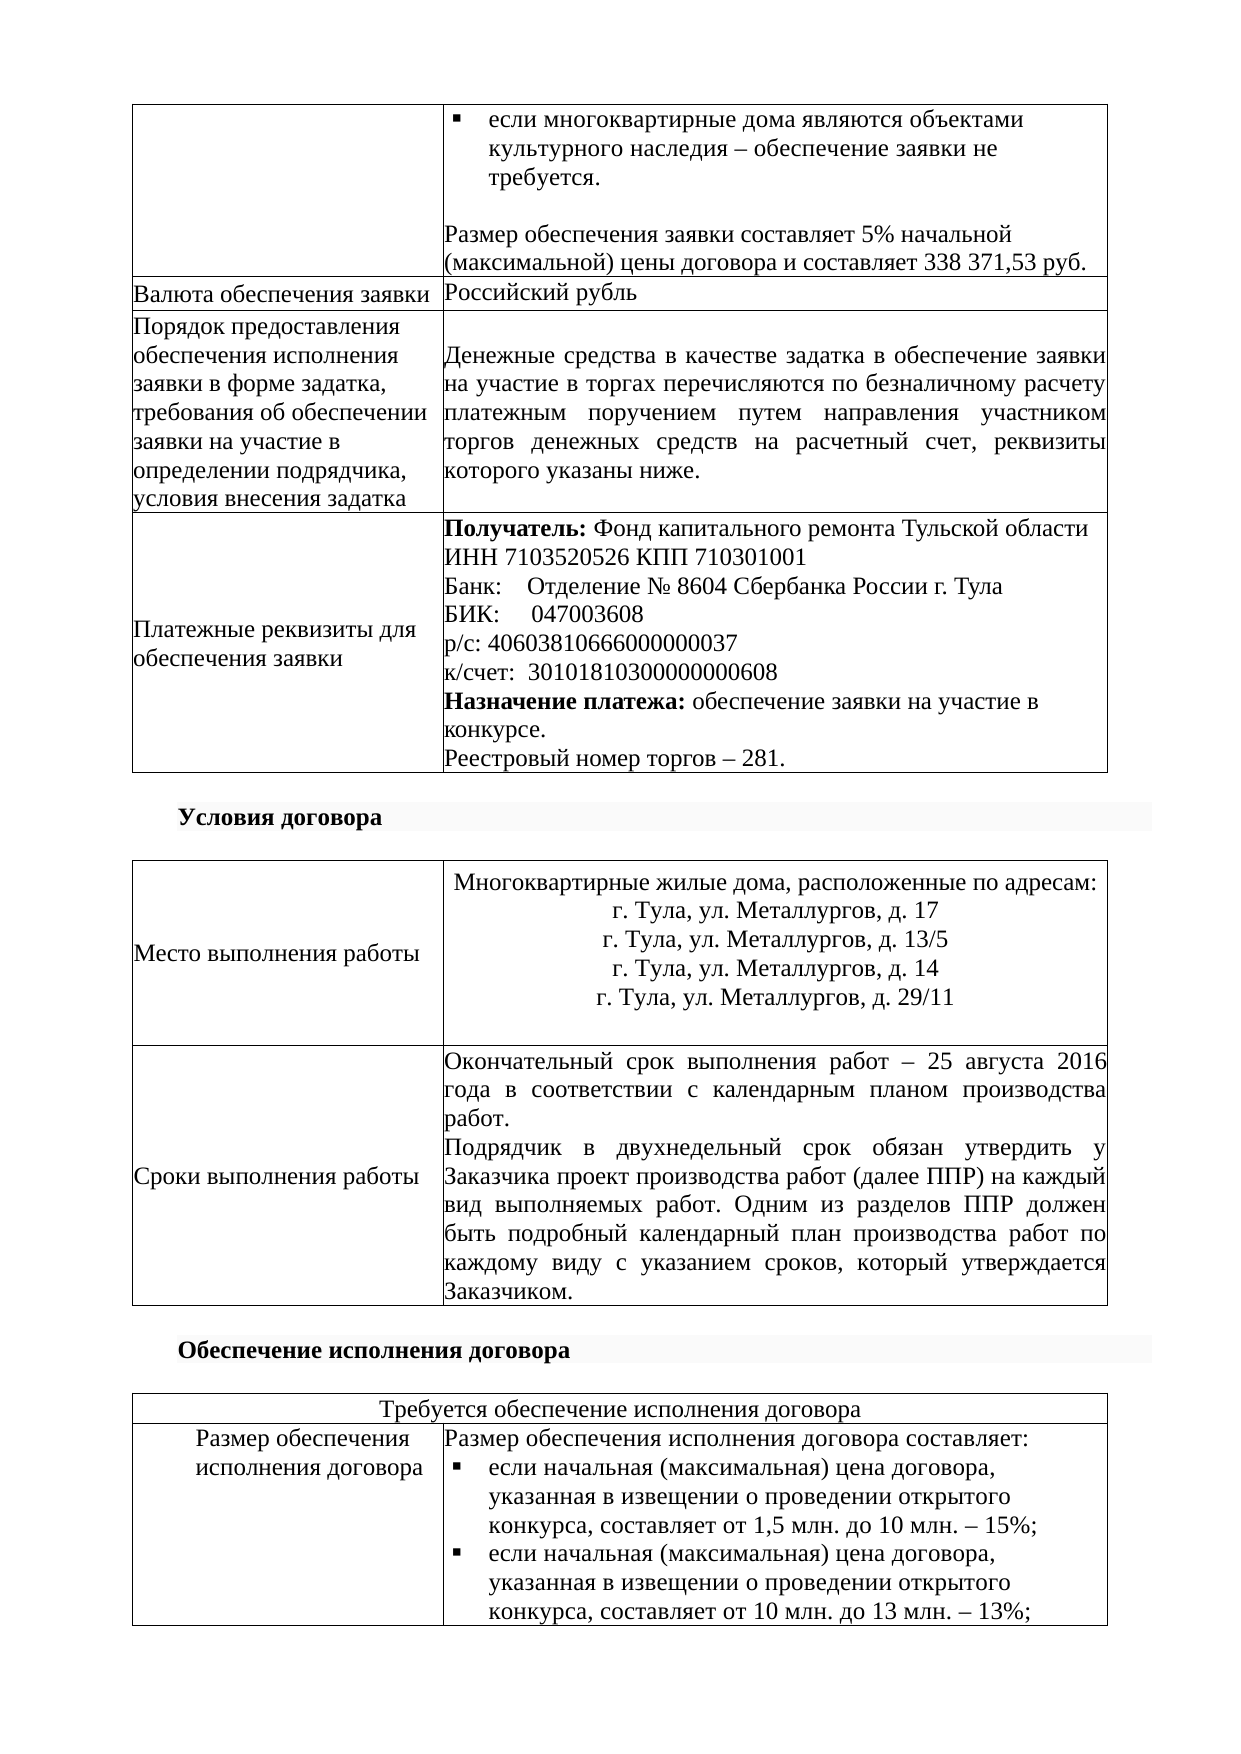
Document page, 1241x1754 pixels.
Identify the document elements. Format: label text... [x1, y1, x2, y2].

text Обеспечение исполнения договора [177, 1335, 1152, 1363]
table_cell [133, 105, 443, 276]
table_cell Платежные реквизиты для обеспечения заявки [133, 513, 443, 772]
text Условия договора [177, 802, 1152, 831]
table_cell Российский рубль [444, 277, 1107, 310]
table_header Многоквартирные жилые дома, расположенные по адресам: г. Тула, ул. Металлургов, д. 17 г. Тула, ул. Металлургов, д. 13/5 г. Тула, ул. Металлургов, д. 14 г. Тула, ул. Металлургов, д. 29/11 [444, 861, 1107, 1045]
table_cell Получатель: Фонд капитального ремонта Тульской области ИНН 7103520526 КПП 710301001 Банк: Отделение № 8604 Сбербанка России г. Тула БИК: 047003608 р/с: 40603810666000000037 к/счет: 30101810300000000608 Назначение платежа: обеспечение заявки на участие в конкурсе. Реестровый номер торгов – 281. [444, 513, 1107, 772]
table_cell Порядок предоставления обеспечения исполнения заявки в форме задатка, требования об обеспечении заявки на участие в определении подрядчика, условия внесения задатка [133, 311, 443, 512]
table_cell Денежные средства в качестве задатка в обеспечение заявки на участие в торгах перечисляются по безналичному расчету платежным поручением путем направления участником торгов денежных средств на расчетный счет, реквизиты которого указаны ниже. [444, 311, 1107, 512]
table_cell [133, 1424, 443, 1625]
table_cell Сроки выполнения работы [133, 1046, 443, 1304]
table_cell Валюта обеспечения заявки [133, 277, 443, 310]
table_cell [444, 1424, 1107, 1625]
table_header Требуется обеспечение исполнения договора [133, 1394, 1107, 1422]
table_header Место выполнения работы [133, 861, 443, 1045]
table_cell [444, 105, 1107, 276]
table_cell Окончательный срок выполнения работ – 25 августа 2016 года в соответствии с календарным планом производства работ. Подрядчик в двухнедельный срок обязан утвердить у Заказчика проект производства работ (далее ППР) на каждый вид выполняемых работ. Одним из разделов ППР должен быть подробный календарный план производства работ по каждому виду с указанием сроков, который утверждается Заказчиком. [444, 1046, 1107, 1304]
